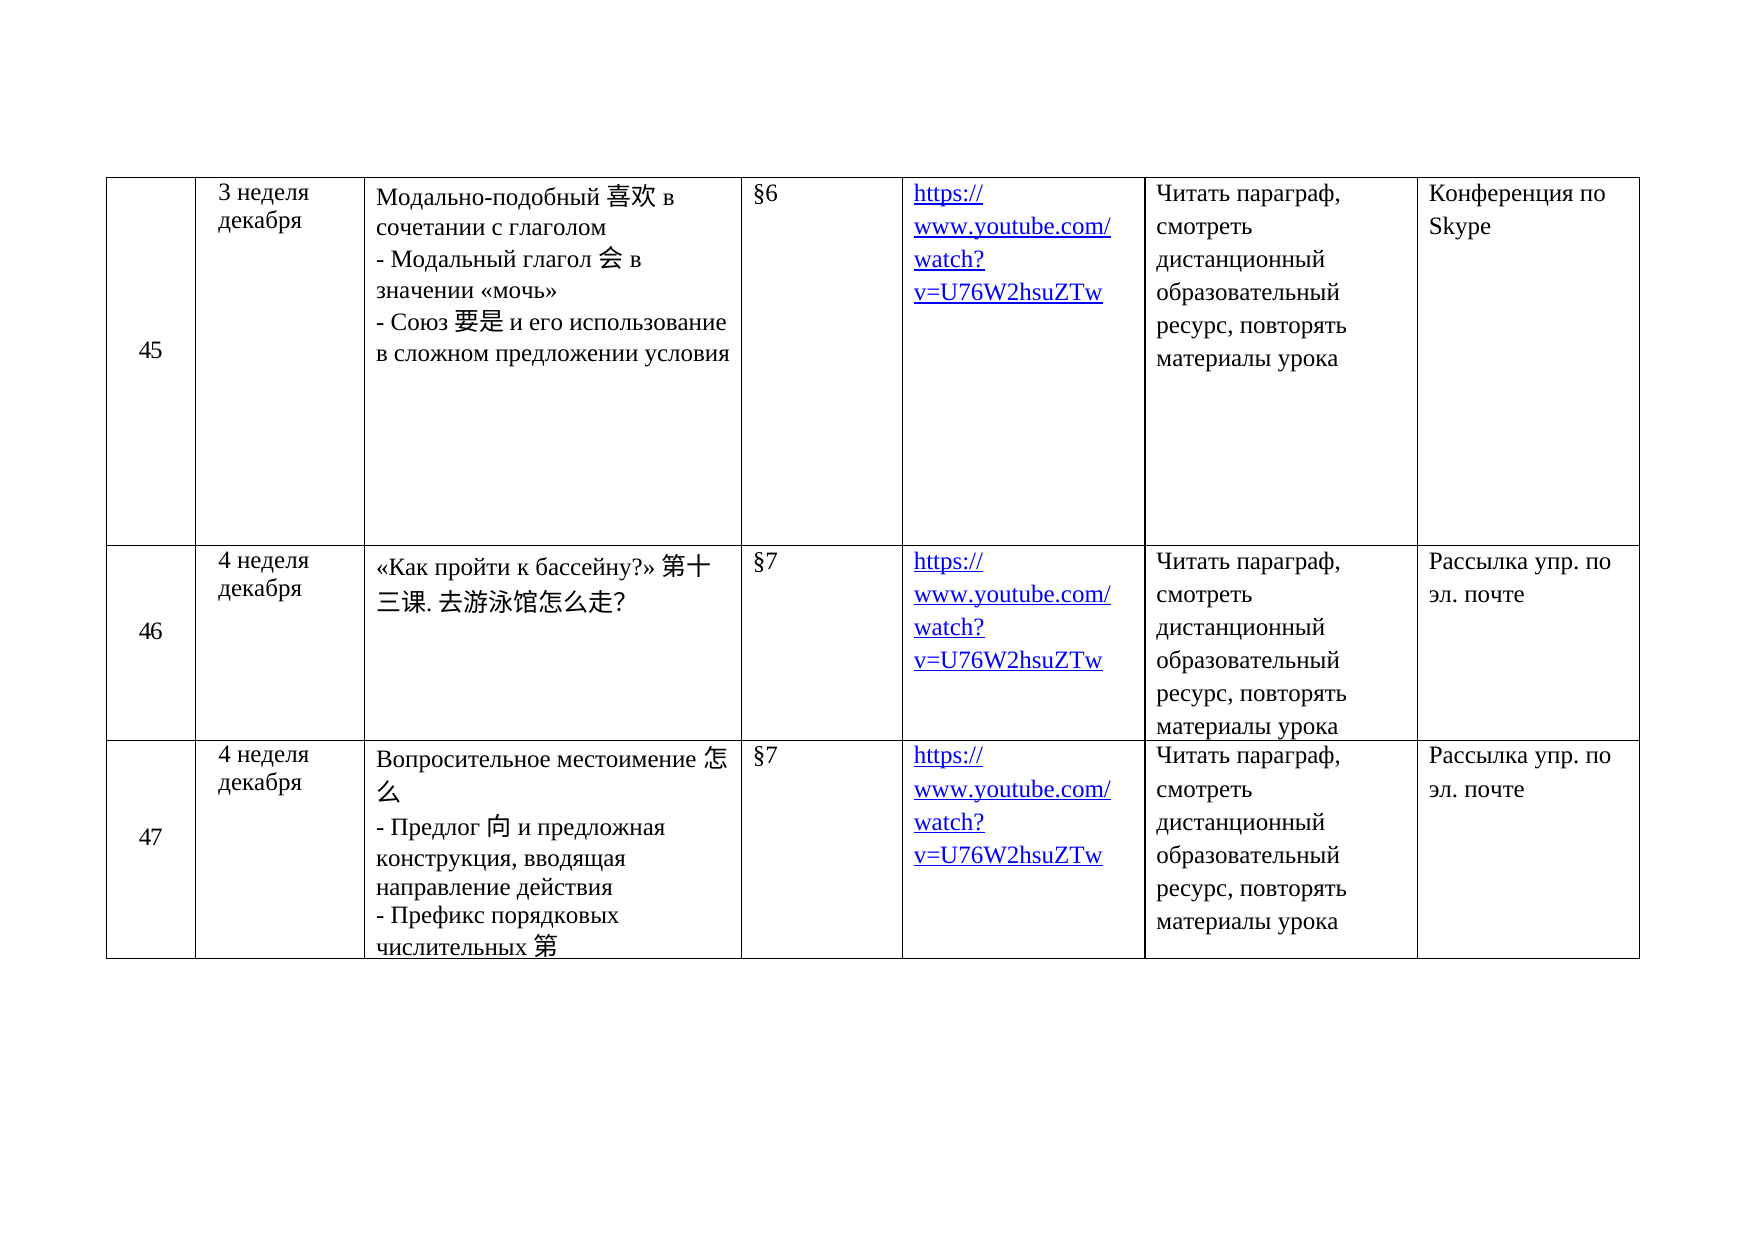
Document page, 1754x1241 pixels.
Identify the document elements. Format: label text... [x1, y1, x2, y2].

table_cell Читать параграф, смотреть дистанционный образовательный ресурс, повторять материалы урока [1146, 546, 1417, 739]
table_cell https://www.youtube.com/watch?v=U76W2hsuZTw [903, 546, 1144, 739]
table_cell Конференция по Skype [1418, 178, 1639, 545]
table_cell «Как пройти к бассейну?» 第十三课. 去游泳馆怎么走？ [365, 546, 741, 739]
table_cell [1146, 741, 1417, 957]
table_cell §6 [742, 178, 902, 545]
table_cell §7 [742, 546, 902, 739]
table_cell 3 неделя декабря [196, 178, 364, 545]
table_cell 46 [107, 546, 195, 739]
table_cell Модально-подобный 喜欢 в сочетании с глаголом - Модальный глагол 会 в значении «мочь» - Союз 要是и его использование в сложном предложении условия [365, 178, 741, 545]
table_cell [903, 741, 1144, 957]
table_cell 4 неделя декабря [196, 741, 364, 957]
table_cell 45 [107, 178, 195, 545]
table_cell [1418, 741, 1639, 957]
table_cell Вопросительное местоимение 怎么 - Предлог 向 и предложная конструкция, вводящая направление действия - Префикс порядковых числительных 第 [365, 741, 741, 957]
table_cell Рассылка упр. по эл. почте [1418, 546, 1639, 739]
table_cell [903, 178, 1144, 545]
table_cell 4 неделя декабря [196, 546, 364, 739]
table_cell §7 [742, 741, 902, 957]
table_cell 47 [107, 741, 195, 957]
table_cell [1146, 178, 1417, 545]
